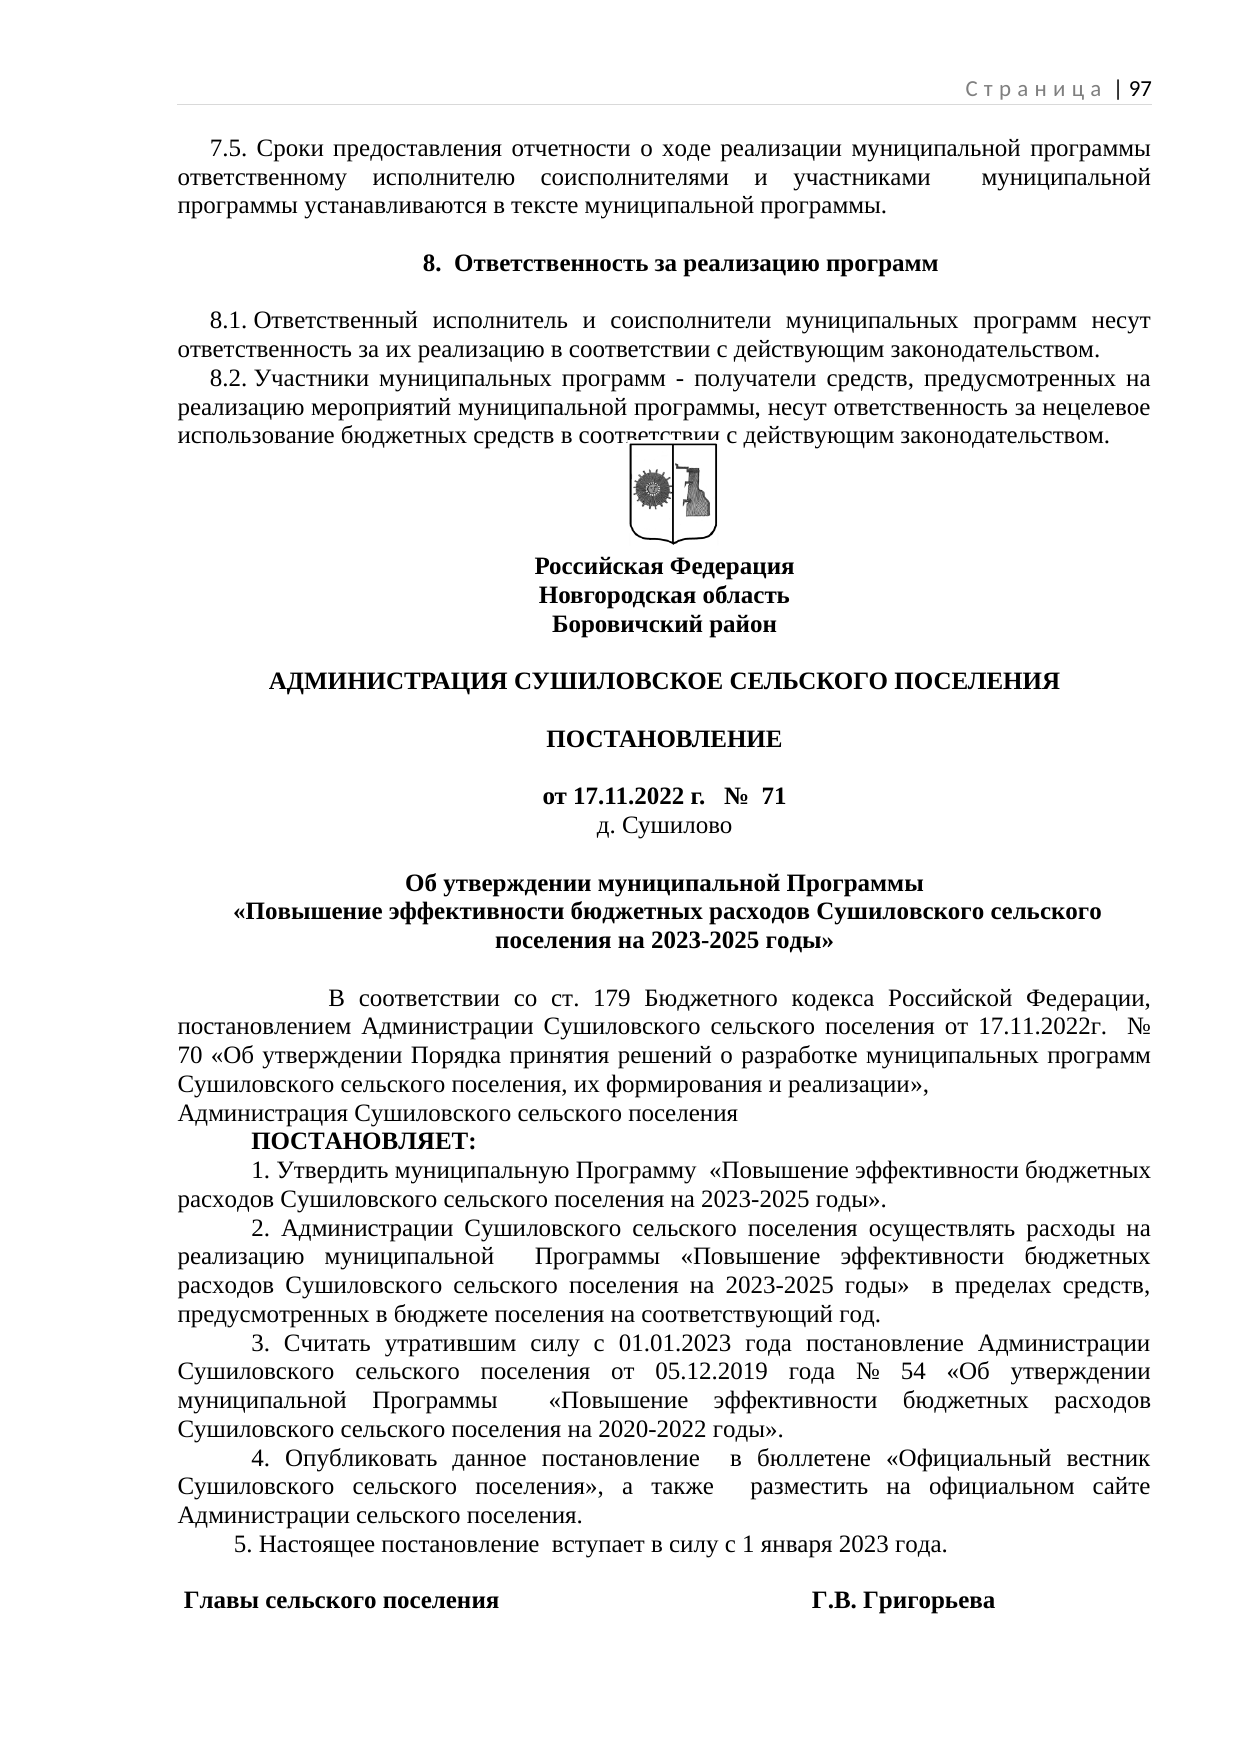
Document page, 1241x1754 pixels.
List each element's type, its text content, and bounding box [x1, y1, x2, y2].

text ПОСТАНОВЛЯЕТ: [177, 1126, 1152, 1155]
text д. Сушилово [177, 810, 1152, 839]
text Главы сельского поселения Г.В. Григорьева [177, 1586, 1152, 1614]
text Об утверждении муниципальной Программы [177, 868, 1152, 896]
text В соответствии со ст. 179 Бюджетного кодекса Российской Федерации, постановлением Администрации Сушиловского сельского поселения от 17.11.2022г. № 70 «Об утверждении Порядка принятия решений о разработке муниципальных программ Сушиловского сельского поселения, их формирования и реализации», [177, 983, 1152, 1098]
text АДМИНИСТРАЦИЯ СУШИЛОВСКОЕ СЕЛЬСКОГО ПОСЕЛЕНИЯ [177, 666, 1152, 695]
text 5. Настоящее постановление вступает в силу с 1 января 2023 года. [177, 1529, 1152, 1558]
text 4. Опубликовать данное постановление в бюллетене «Официальный вестник Сушиловского сельского поселения», а также разместить на официальном сайте Администрации сельского поселения. [177, 1443, 1152, 1529]
text от 17.11.2022 г. № 71 [177, 781, 1152, 810]
text 3. Считать утратившим силу с 01.01.2023 года постановление Администрации Сушиловского сельского поселения от 05.12.2019 года № 54 «Об утверждении муниципальной Программы «Повышение эффективности бюджетных расходов Сушиловского сельского поселения на 2020-2022 годы». [177, 1328, 1152, 1443]
text «Повышение эффективности бюджетных расходов Сушиловского сельского поселения на 2023-2025 годы» [177, 896, 1152, 954]
text Боровичский район [177, 609, 1152, 638]
text Российская Федерация [177, 551, 1152, 580]
text 2. Администрации Сушиловского сельского поселения осуществлять расходы на реализацию муниципальной Программы «Повышение эффективности бюджетных расходов Сушиловского сельского поселения на 2023-2025 годы» в пределах средств, предусмотренных в бюджете поселения на соответствующий год. [177, 1213, 1152, 1328]
text 8. Ответственность за реализацию программ [177, 248, 1152, 277]
text Администрация Сушиловского сельского поселения [177, 1098, 1152, 1126]
text 8.2. Участники муниципальных программ - получатели средств, предусмотренных на реализацию мероприятий муниципальной программы, несут ответственность за нецелевое использование бюджетных средств в соответствии с действующим законодательством. [177, 363, 1152, 449]
text 8.1. Ответственный исполнитель и соисполнители муниципальных программ несут ответственность за их реализацию в соответствии с действующим законодательством. [177, 306, 1152, 363]
picture [627, 440, 722, 548]
text ПОСТАНОВЛЕНИЕ [177, 724, 1152, 753]
text 1. Утвердить муниципальную Программу «Повышение эффективности бюджетных расходов Сушиловского сельского поселения на 2023-2025 годы». [177, 1155, 1152, 1213]
text Новгородская область [177, 580, 1152, 609]
text 7.5. Сроки предоставления отчетности о ходе реализации муниципальной программы ответственному исполнителю соисполнителями и участниками муниципальной программы устанавливаются в тексте муниципальной программы. [177, 133, 1152, 219]
